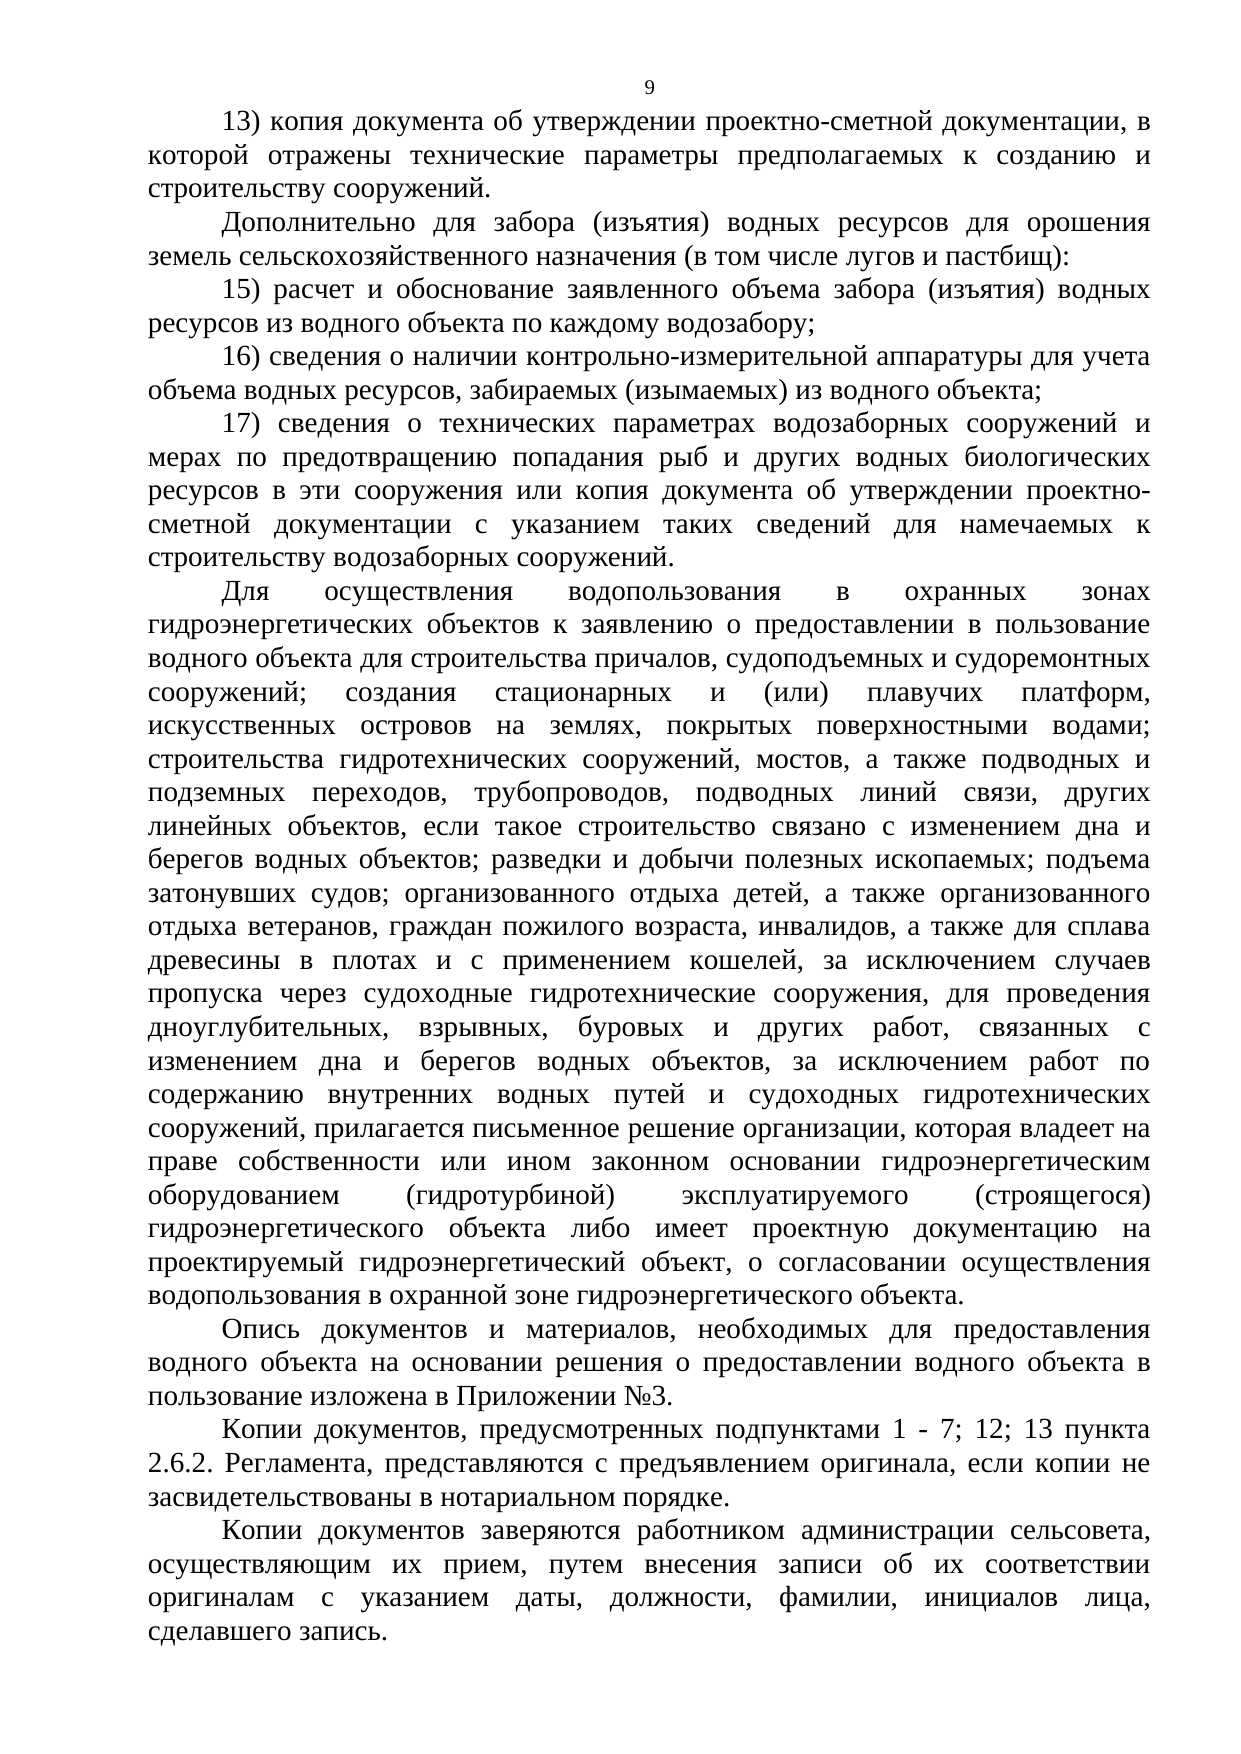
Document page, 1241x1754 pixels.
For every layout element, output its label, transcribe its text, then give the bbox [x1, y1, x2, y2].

text 15) расчет и обоснование заявленного объема забора (изъятия) водных ресурсов из водного объекта по каждому водозабору; [148, 271, 1152, 338]
text Опись документов и материалов, необходимых для предоставления водного объекта на основании решения о предоставлении водного объекта в пользование изложена в Приложении №3. [148, 1311, 1152, 1412]
text Для осуществления водопользования в охранных зонах гидроэнергетических объектов к заявлению о предоставлении в пользование водного объекта для строительства причалов, судоподъемных и судоремонтных сооружений; создания стационарных и (или) плавучих платформ, искусственных островов на землях, покрытых поверхностными водами; строительства гидротехнических сооружений, мостов, а также подводных и подземных переходов, трубопроводов, подводных линий связи, других линейных объектов, если такое строительство связано с изменением дна и берегов водных объектов; разведки и добычи полезных ископаемых; подъема затонувших судов; организованного отдыха детей, а также организованного отдыха ветеранов, граждан пожилого возраста, инвалидов, а также для сплава древесины в плотах и с применением кошелей, за исключением случаев пропуска через судоходные гидротехнические сооружения, для проведения дноуглубительных, взрывных, буровых и других работ, связанных с изменением дна и берегов водных объектов, за исключением работ по содержанию внутренних водных путей и судоходных гидротехнических сооружений, прилагается письменное решение организации, которая владеет на праве собственности или ином законном основании гидроэнергетическим оборудованием (гидротурбиной) эксплуатируемого (строящегося) гидроэнергетического объекта либо имеет проектную документацию на проектируемый гидроэнергетический объект, о согласовании осуществления водопользования в охранной зоне гидроэнергетического объекта. [148, 573, 1152, 1311]
text 16) сведения о наличии контрольно-измерительной аппаратуры для учета объема водных ресурсов, забираемых (изымаемых) из водного объекта; [148, 338, 1152, 405]
text Дополнительно для забора (изъятия) водных ресурсов для орошения земель сельскохозяйственного назначения (в том числе лугов и пастбищ): [148, 204, 1152, 271]
text Копии документов заверяются работником администрации сельсовета, осуществляющим их прием, путем внесения записи об их соответствии оригиналам с указанием даты, должности, фамилии, инициалов лица, сделавшего запись. [148, 1512, 1152, 1646]
text Копии документов, предусмотренных подпунктами 1 - 7; 12; 13 пункта 2.6.2. Регламента, представляются с предъявлением оригинала, если копии не засвидетельствованы в нотариальном порядке. [148, 1412, 1152, 1512]
text 13) копия документа об утверждении проектно-сметной документации, в которой отражены технические параметры предполагаемых к созданию и строительству сооружений. [148, 103, 1152, 204]
text 17) сведения о технических параметрах водозаборных сооружений и мерах по предотвращению попадания рыб и других водных биологических ресурсов в эти сооружения или копия документа об утверждении проектно-сметной документации с указанием таких сведений для намечаемых к строительству водозаборных сооружений. [148, 405, 1152, 573]
